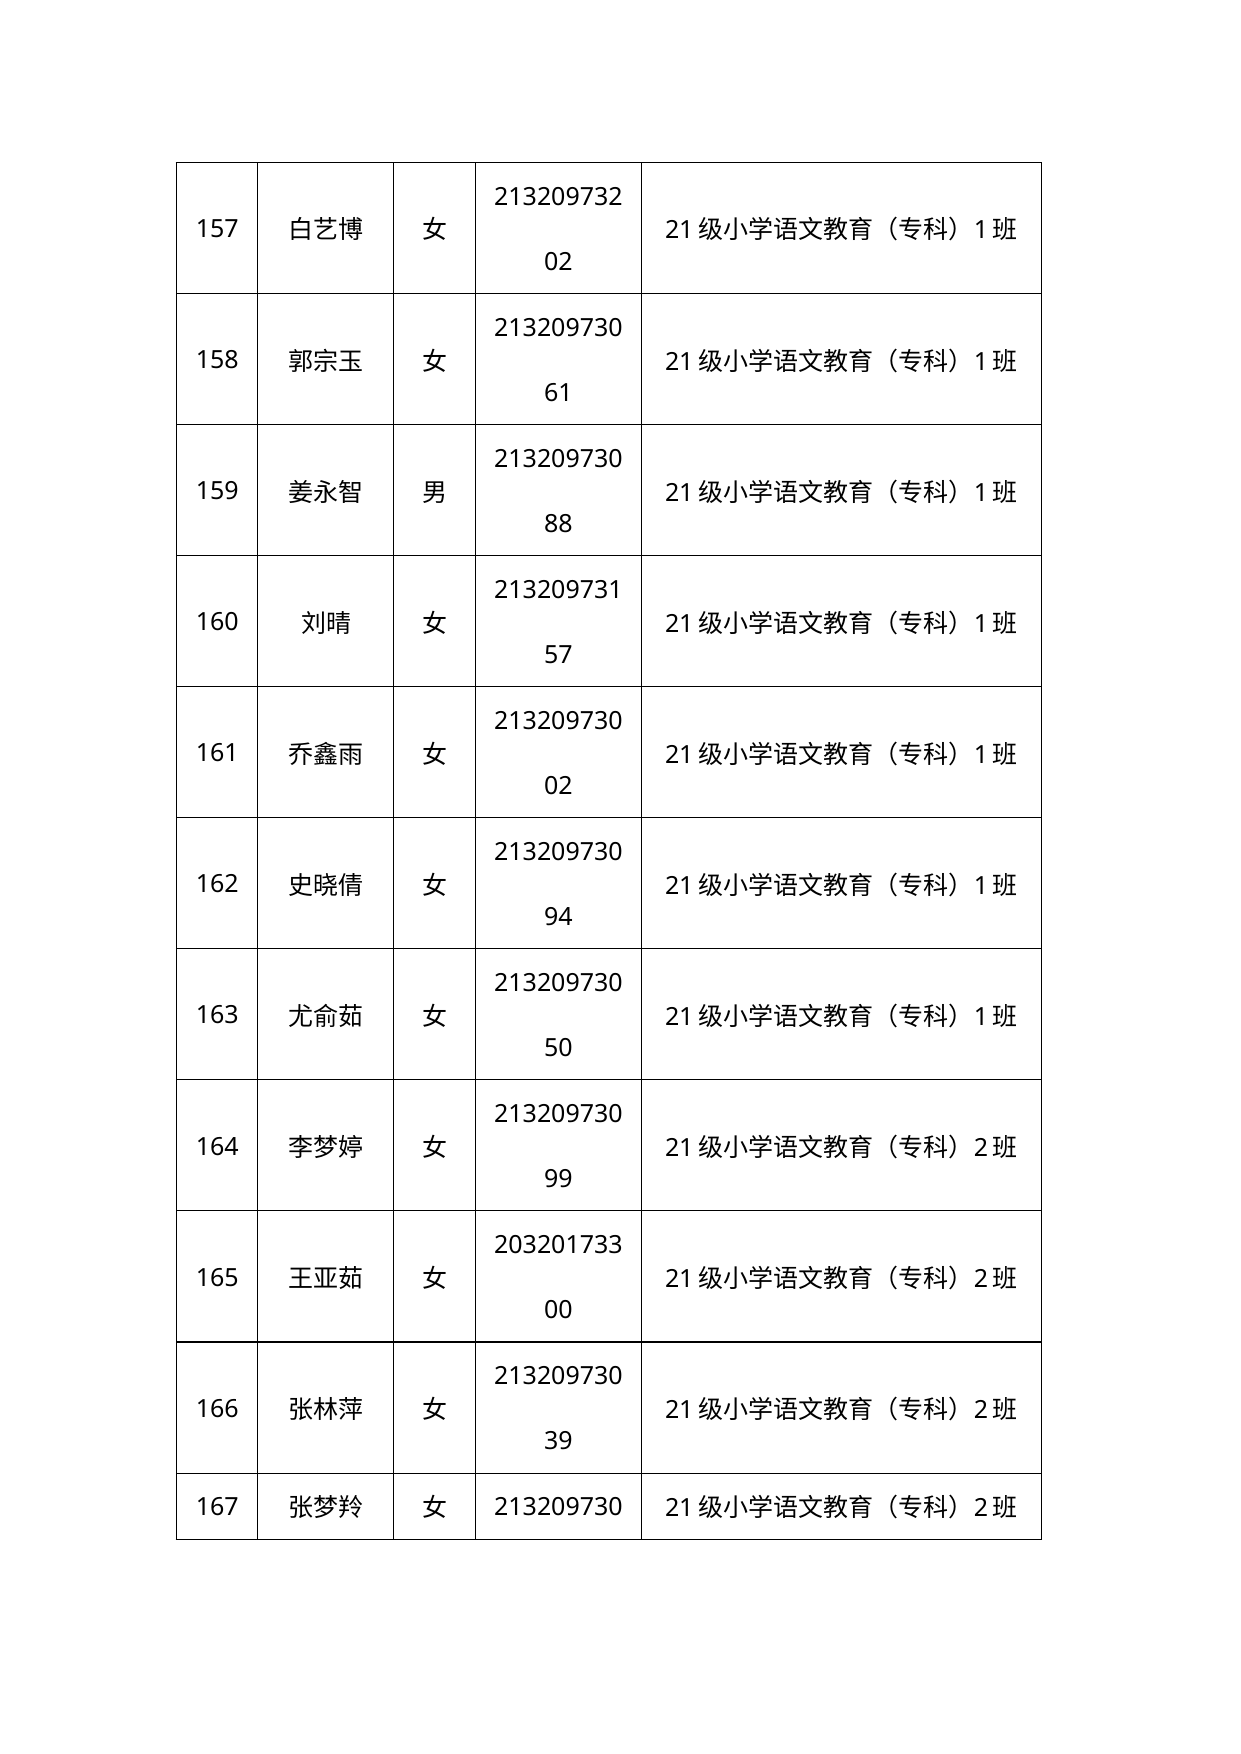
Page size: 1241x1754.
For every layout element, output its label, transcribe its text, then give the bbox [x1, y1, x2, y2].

table_cell 男 [394, 425, 475, 555]
table_cell 21级小学语文教育（专科）2班 [642, 1211, 1041, 1341]
table_cell 女 [394, 163, 475, 293]
table_cell 女 [394, 556, 475, 686]
table_cell 尤俞茹 [258, 949, 393, 1079]
table_cell 20320173300 [476, 1211, 641, 1341]
table_cell 163 [177, 949, 257, 1079]
table_cell 白艺博 [258, 163, 393, 293]
table_cell 161 [177, 687, 257, 817]
table_cell 21级小学语文教育（专科）1班 [642, 556, 1041, 686]
table_cell 张梦羚 [258, 1474, 393, 1538]
table_cell 21级小学语文教育（专科）2班 [642, 1343, 1041, 1472]
table_cell 21320973202 [476, 163, 641, 293]
table_cell 姜永智 [258, 425, 393, 555]
table_cell 158 [177, 294, 257, 424]
table_cell 女 [394, 1211, 475, 1341]
table_cell 166 [177, 1343, 257, 1472]
table_cell 21320973039 [476, 1343, 641, 1472]
table_cell 21320973094 [476, 818, 641, 948]
table_cell 女 [394, 1343, 475, 1472]
table_cell 21级小学语文教育（专科）1班 [642, 294, 1041, 424]
table_cell 21级小学语文教育（专科）1班 [642, 818, 1041, 948]
table_cell 157 [177, 163, 257, 293]
table_cell 女 [394, 687, 475, 817]
table_cell 21320973088 [476, 425, 641, 555]
table_cell 165 [177, 1211, 257, 1341]
table_cell 21级小学语文教育（专科）2班 [642, 1474, 1041, 1538]
table_cell 女 [394, 818, 475, 948]
table_cell 21320973061 [476, 294, 641, 424]
table_cell 郭宗玉 [258, 294, 393, 424]
table_cell 王亚茹 [258, 1211, 393, 1341]
table_cell 乔鑫雨 [258, 687, 393, 817]
table_cell 159 [177, 425, 257, 555]
table_cell 21级小学语文教育（专科）1班 [642, 163, 1041, 293]
table_cell 张林萍 [258, 1343, 393, 1472]
table_cell 164 [177, 1080, 257, 1210]
table_cell 女 [394, 949, 475, 1079]
table_cell 21320973090 [476, 1474, 641, 1538]
table_cell 21级小学语文教育（专科）1班 [642, 425, 1041, 555]
table_cell 21级小学语文教育（专科）1班 [642, 949, 1041, 1079]
table_cell 刘晴 [258, 556, 393, 686]
table_cell 21320973157 [476, 556, 641, 686]
table_cell 21320973050 [476, 949, 641, 1079]
table_cell 李梦婷 [258, 1080, 393, 1210]
table_cell 21320973099 [476, 1080, 641, 1210]
table_cell 女 [394, 294, 475, 424]
table_cell 女 [394, 1080, 475, 1210]
table_cell 167 [177, 1474, 257, 1538]
table_cell 21级小学语文教育（专科）2班 [642, 1080, 1041, 1210]
table_cell 21级小学语文教育（专科）1班 [642, 687, 1041, 817]
table_cell 史晓倩 [258, 818, 393, 948]
table_cell 21320973002 [476, 687, 641, 817]
table_cell 160 [177, 556, 257, 686]
table_cell 162 [177, 818, 257, 948]
table_cell 女 [394, 1474, 475, 1538]
